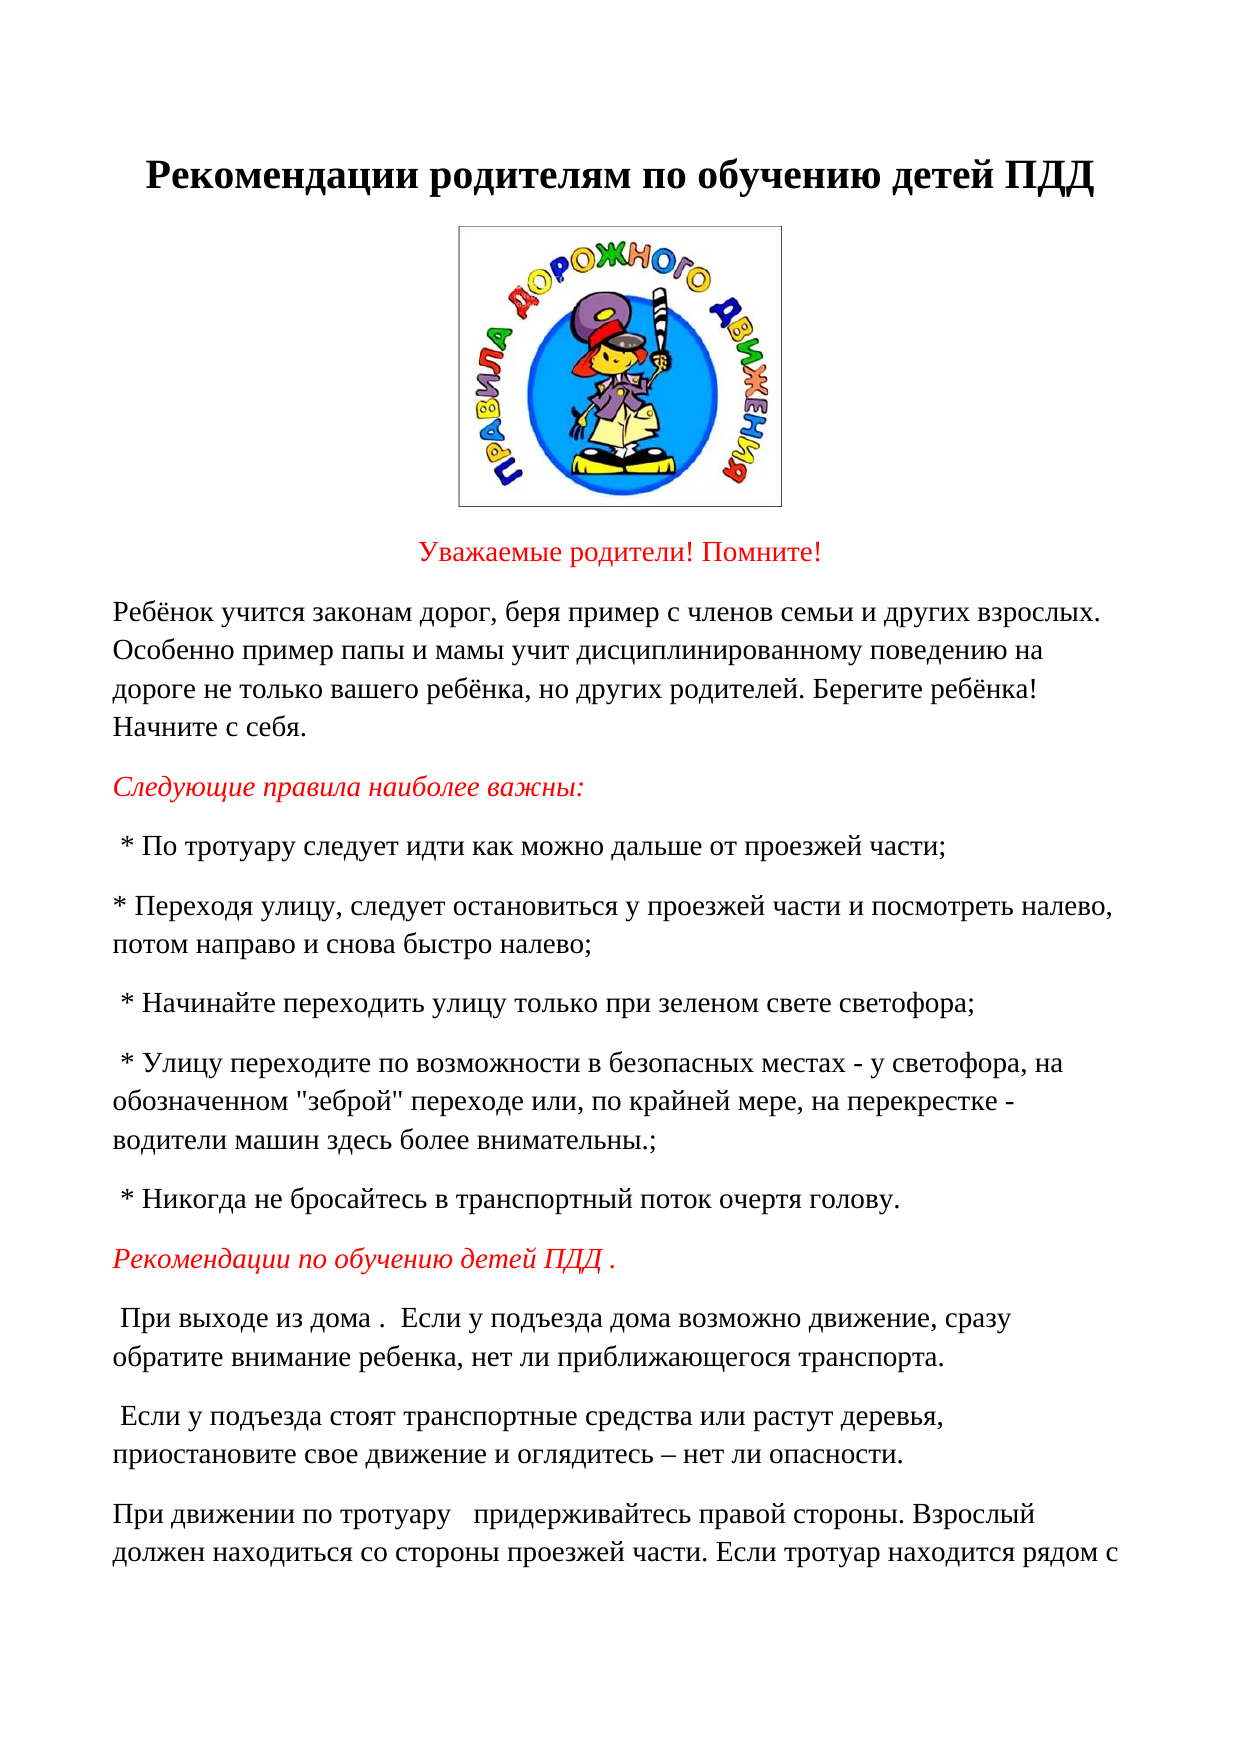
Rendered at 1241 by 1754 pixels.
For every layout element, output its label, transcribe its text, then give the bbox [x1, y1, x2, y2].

text Уважаемые родители! Помните! [112, 534, 1128, 568]
text При выходе из дома . Если у подъезда дома возможно движение, сразу обратите внимание ребенка, нет ли приближающегося транспорта. [112, 1300, 1128, 1372]
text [112, 1496, 1128, 1568]
text * Начинайте переходить улицу только при зеленом свете светофора; [112, 986, 1128, 1019]
text * По тротуару следует идти как можно дальше от проезжей части; [112, 828, 1128, 862]
text Ребёнок учится законам дорог, беря пример с членов семьи и других взрослых. Особенно пример папы и мамы учит дисциплинированному поведению на дороге не только вашего ребёнка, но других родителей. Берегите ребёнка! Начните с себя. [112, 594, 1128, 743]
text Рекомендации по обучению детей ПДД . [112, 1241, 1128, 1274]
text * Улицу переходите по возможности в безопасных местах - у светофора, на обозначенном "зеброй" переходе или, по крайней мере, на перекрестке - водители машин здесь более внимательны.; [112, 1045, 1128, 1156]
text * Переходя улицу, следует остановиться у проезжей части и посмотреть налево, потом направо и снова быстро налево; [112, 888, 1128, 960]
text Если у подъезда стоят транспортные средства или растут деревья, приостановите свое движение и оглядитесь – нет ли опасности. [112, 1398, 1128, 1470]
text Рекомендации родителям по обучению детей ПДД [112, 150, 1128, 198]
picture [458, 226, 782, 507]
text Следующие правила наиболее важны: [112, 769, 1128, 802]
text * Никогда не бросайтесь в транспортный поток очертя голову. [112, 1181, 1128, 1215]
